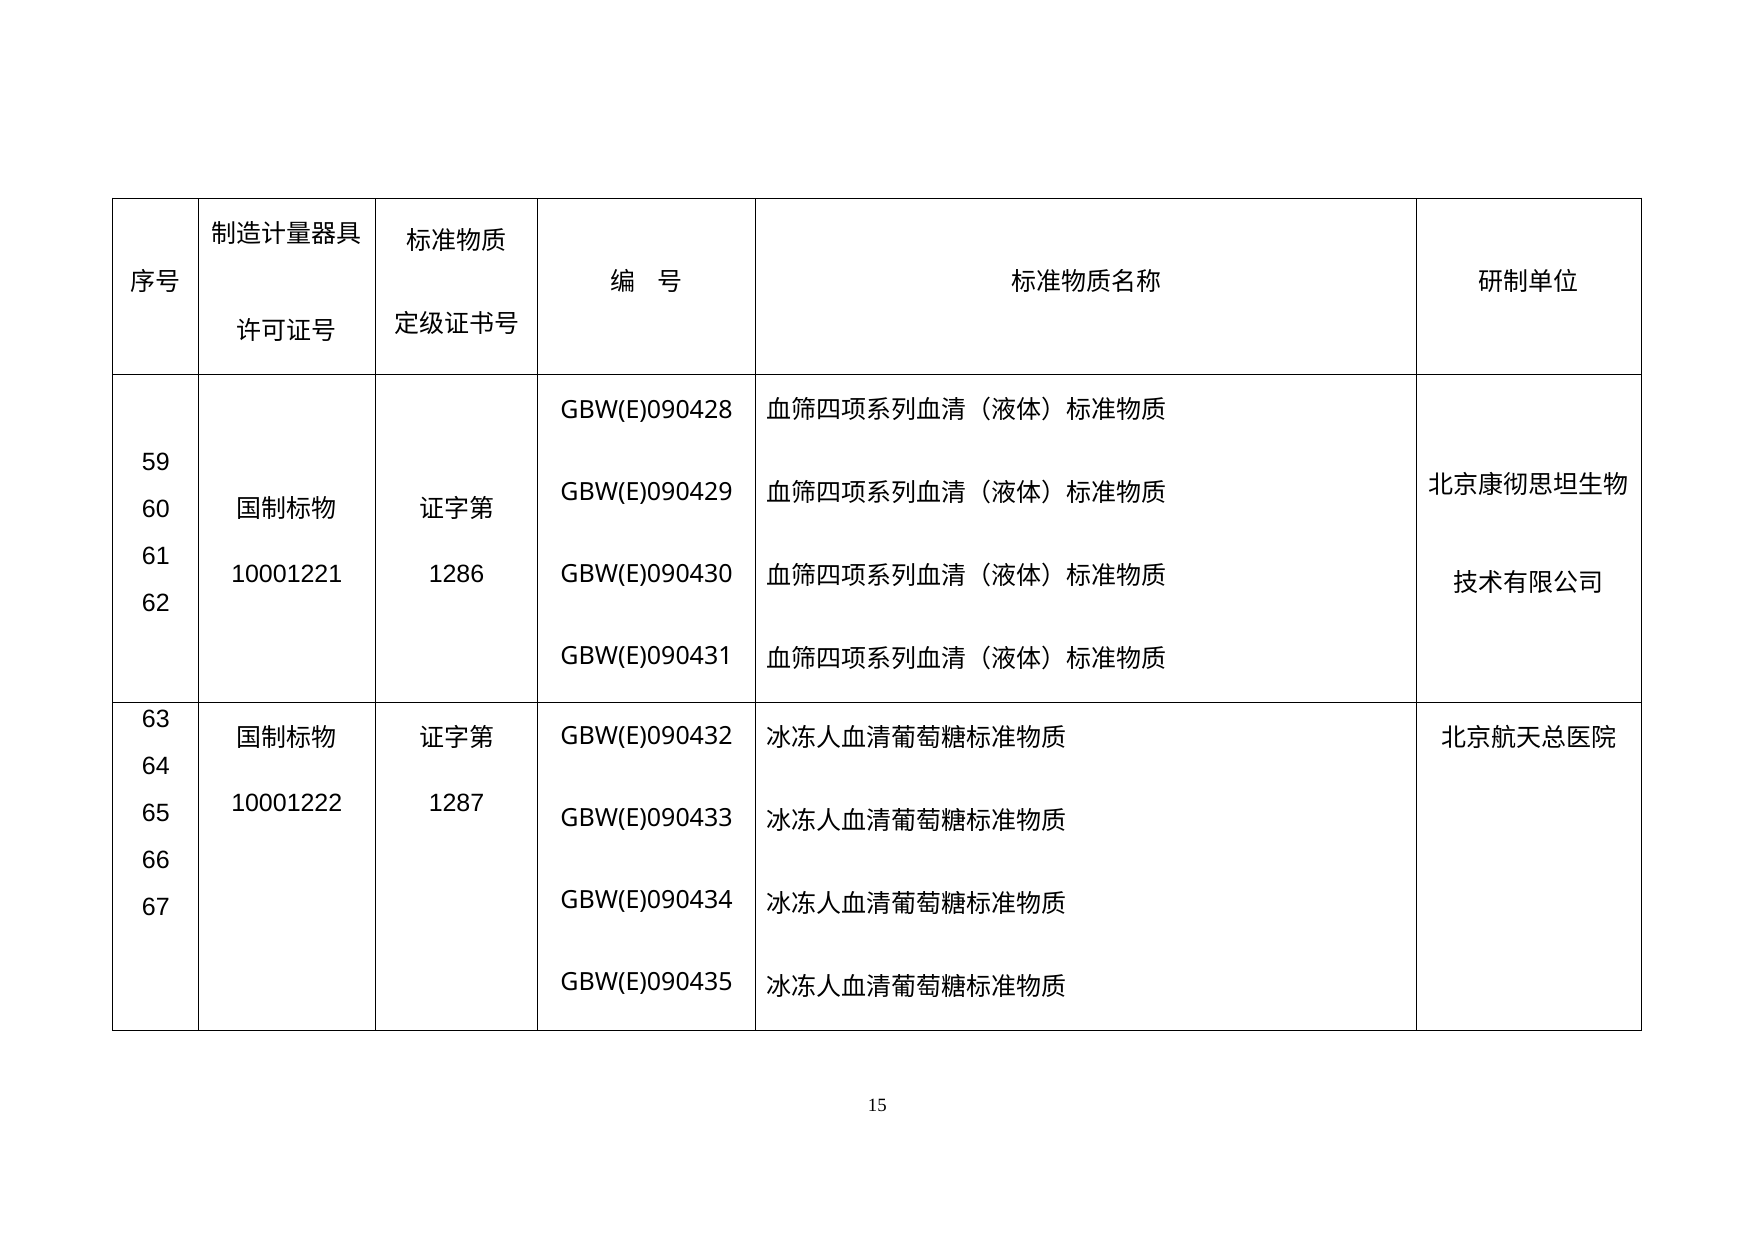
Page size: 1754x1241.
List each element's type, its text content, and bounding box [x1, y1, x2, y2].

table_cell 证字第 1287 [376, 703, 537, 1029]
table_cell 证字第 1286 [376, 375, 537, 702]
table_header 标准物质名称 [756, 199, 1416, 374]
table_cell GBW(E)090432 GBW(E)090433 GBW(E)090434 GBW(E)090435 GBW(E)090436 [538, 703, 755, 1029]
table_cell 血筛四项系列血清（液体）标准物质 血筛四项系列血清（液体）标准物质 血筛四项系列血清（液体）标准物质 血筛四项系列血清（液体）标准物质 [756, 375, 1416, 702]
table_cell 59 60 61 62 [113, 375, 198, 702]
table_cell 冰冻人血清葡萄糖标准物质 冰冻人血清葡萄糖标准物质 冰冻人血清葡萄糖标准物质 冰冻人血清葡萄糖标准物质 冰冻人血清葡萄糖标准物质 [756, 703, 1416, 1029]
table_header 研制单位 [1417, 199, 1641, 374]
table_cell 国制标物 10001222 [199, 703, 375, 1029]
table_cell 国制标物 10001221 [199, 375, 375, 702]
table_header 序号 [113, 199, 198, 374]
table_header 编 号 [538, 199, 755, 374]
table_cell 北京航天总医院 [1417, 703, 1641, 1029]
table_cell 北京康彻思坦生物技术有限公司 [1417, 375, 1641, 702]
table_header 标准物质 定级证书号 [376, 199, 537, 374]
table_cell 63 64 65 66 67 [113, 703, 198, 1029]
table_cell GBW(E)090428 GBW(E)090429 GBW(E)090430 GBW(E)090431 [538, 375, 755, 702]
table_header 制造计量器具许可证号 [199, 199, 375, 374]
